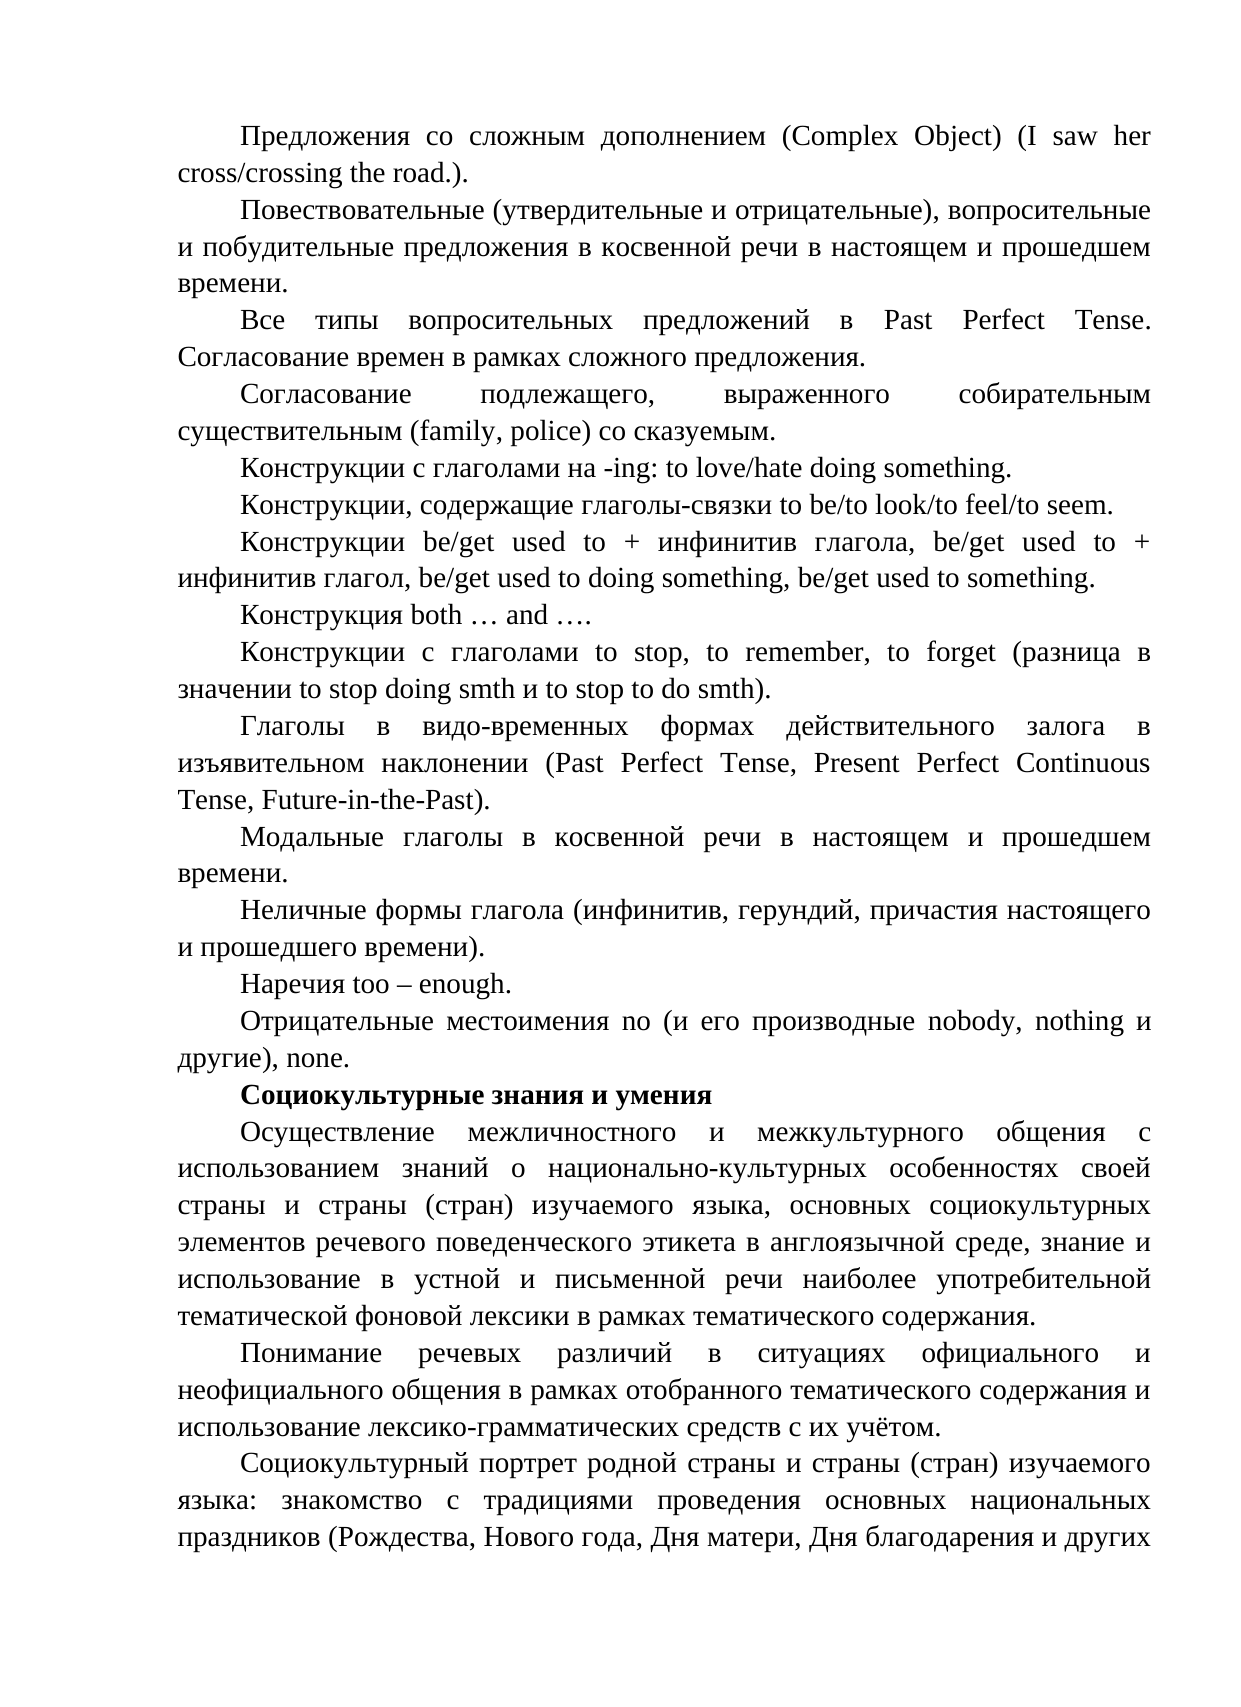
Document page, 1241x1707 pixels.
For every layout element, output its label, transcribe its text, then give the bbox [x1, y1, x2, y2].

text Конструкция both … and …. [177, 597, 1152, 631]
text Социокультурные знания и умения [177, 1077, 1152, 1110]
text Неличные формы глагола (инфинитив, герундий, причастия настоящего и прошедшего времени). [177, 892, 1152, 963]
text Понимание речевых различий в ситуациях официального и неофициального общения в рамках отобранного тематического содержания и использование лексико-грамматических средств с их учётом. [177, 1335, 1152, 1442]
text Конструкции, содержащие глаголы-связки to be/to look/to feel/to seem. [177, 487, 1152, 520]
text Конструкции c глаголами to stop, to remember, to forget (разница в значении to stop doing smth и to stop to do smth). [177, 634, 1152, 705]
text Отрицательные местоимения no (и его производные nobody, nothing и другие), none. [177, 1003, 1152, 1073]
text Предложения со сложным дополнением (Complex Object) (I saw her cross/crossing the road.). [177, 118, 1152, 188]
text Глаголы в видо-временных формах действительного залога в изъявительном наклонении (Past Perfect Tense, Present Perfect Continuous Tense, Future-in-the-Past). [177, 708, 1152, 815]
text Наречия too – enough. [177, 966, 1152, 1000]
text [177, 1446, 1152, 1553]
text Осуществление межличностного и межкультурного общения с использованием знаний о национально-культурных особенностях своей страны и страны (стран) изучаемого языка, основных социокультурных элементов речевого поведенческого этикета в англоязычной среде, знание и использование в устной и письменной речи наиболее употребительной тематической фоновой лексики в рамках тематического содержания. [177, 1114, 1152, 1332]
text Конструкции be/get used to + инфинитив глагола, be/get used to + инфинитив глагол, be/get used to doing something, be/get used to something. [177, 524, 1152, 594]
text Повествовательные (утвердительные и отрицательные), вопросительные и побудительные предложения в косвенной речи в настоящем и прошедшем времени. [177, 192, 1152, 299]
text Конструкции с глаголами на -ing: to love/hate doing something. [177, 450, 1152, 483]
text Все типы вопросительных предложений в Past Perfect Tense. Согласование времен в рамках сложного предложения. [177, 302, 1152, 373]
text Модальные глаголы в косвенной речи в настоящем и прошедшем времени. [177, 819, 1152, 889]
text Согласование подлежащего, выраженного собирательным существительным (family, police) со сказуемым. [177, 376, 1152, 447]
